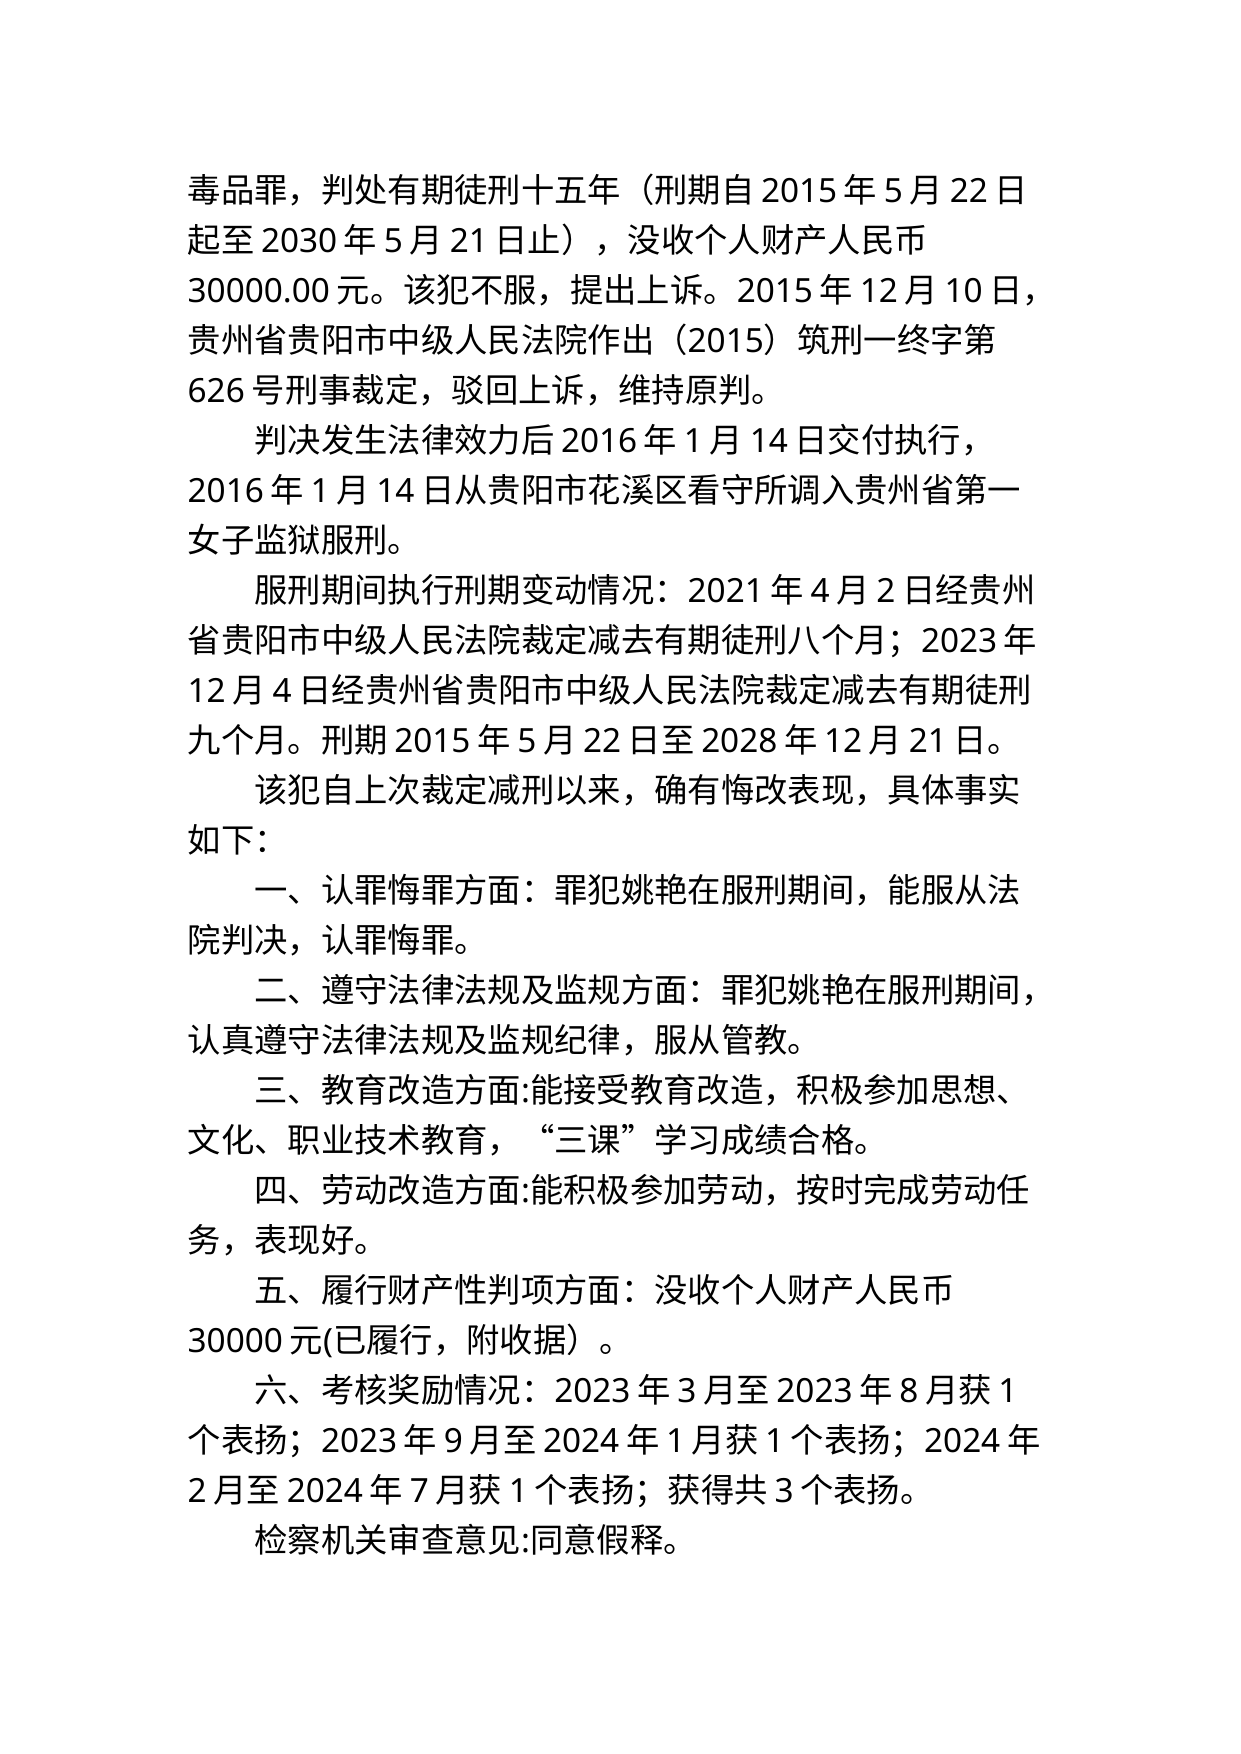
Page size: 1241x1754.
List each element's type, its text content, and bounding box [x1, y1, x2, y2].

text 二、遵守法律法规及监规方面：罪犯姚艳在服刑期间，认真遵守法律法规及监规纪律，服从管教。 [187, 962, 1053, 1062]
text 四、劳动改造方面:能积极参加劳动，按时完成劳动任务，表现好。 [187, 1162, 1053, 1262]
text 判决发生法律效力后2016年1月14日交付执行，2016年1月14日从贵阳市花溪区看守所调入贵州省第一女子监狱服刑。 [187, 412, 1053, 562]
text 六、考核奖励情况：2023年3月至2023年8月获1个表扬；2023年9月至2024年1月获1个表扬；2024年2月至2024年7月获1个表扬；获得共3个表扬。 [187, 1362, 1053, 1512]
text 服刑期间执行刑期变动情况：2021年4月2日经贵州省贵阳市中级人民法院裁定减去有期徒刑八个月；2023年12月4日经贵州省贵阳市中级人民法院裁定减去有期徒刑九个月。刑期2015年5月22日至2028年12月21日。 [187, 562, 1053, 762]
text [187, 162, 1053, 412]
text 五、履行财产性判项方面：没收个人财产人民币30000元(已履行，附收据）。 [187, 1262, 1053, 1362]
text 三、教育改造方面:能接受教育改造，积极参加思想、文化、职业技术教育，“三课”学习成绩合格。 [187, 1062, 1053, 1162]
text 一、认罪悔罪方面：罪犯姚艳在服刑期间，能服从法院判决，认罪悔罪。 [187, 862, 1053, 962]
text 检察机关审查意见:同意假释。 [187, 1512, 1053, 1562]
text 该犯自上次裁定减刑以来，确有悔改表现，具体事实如下： [187, 762, 1053, 862]
